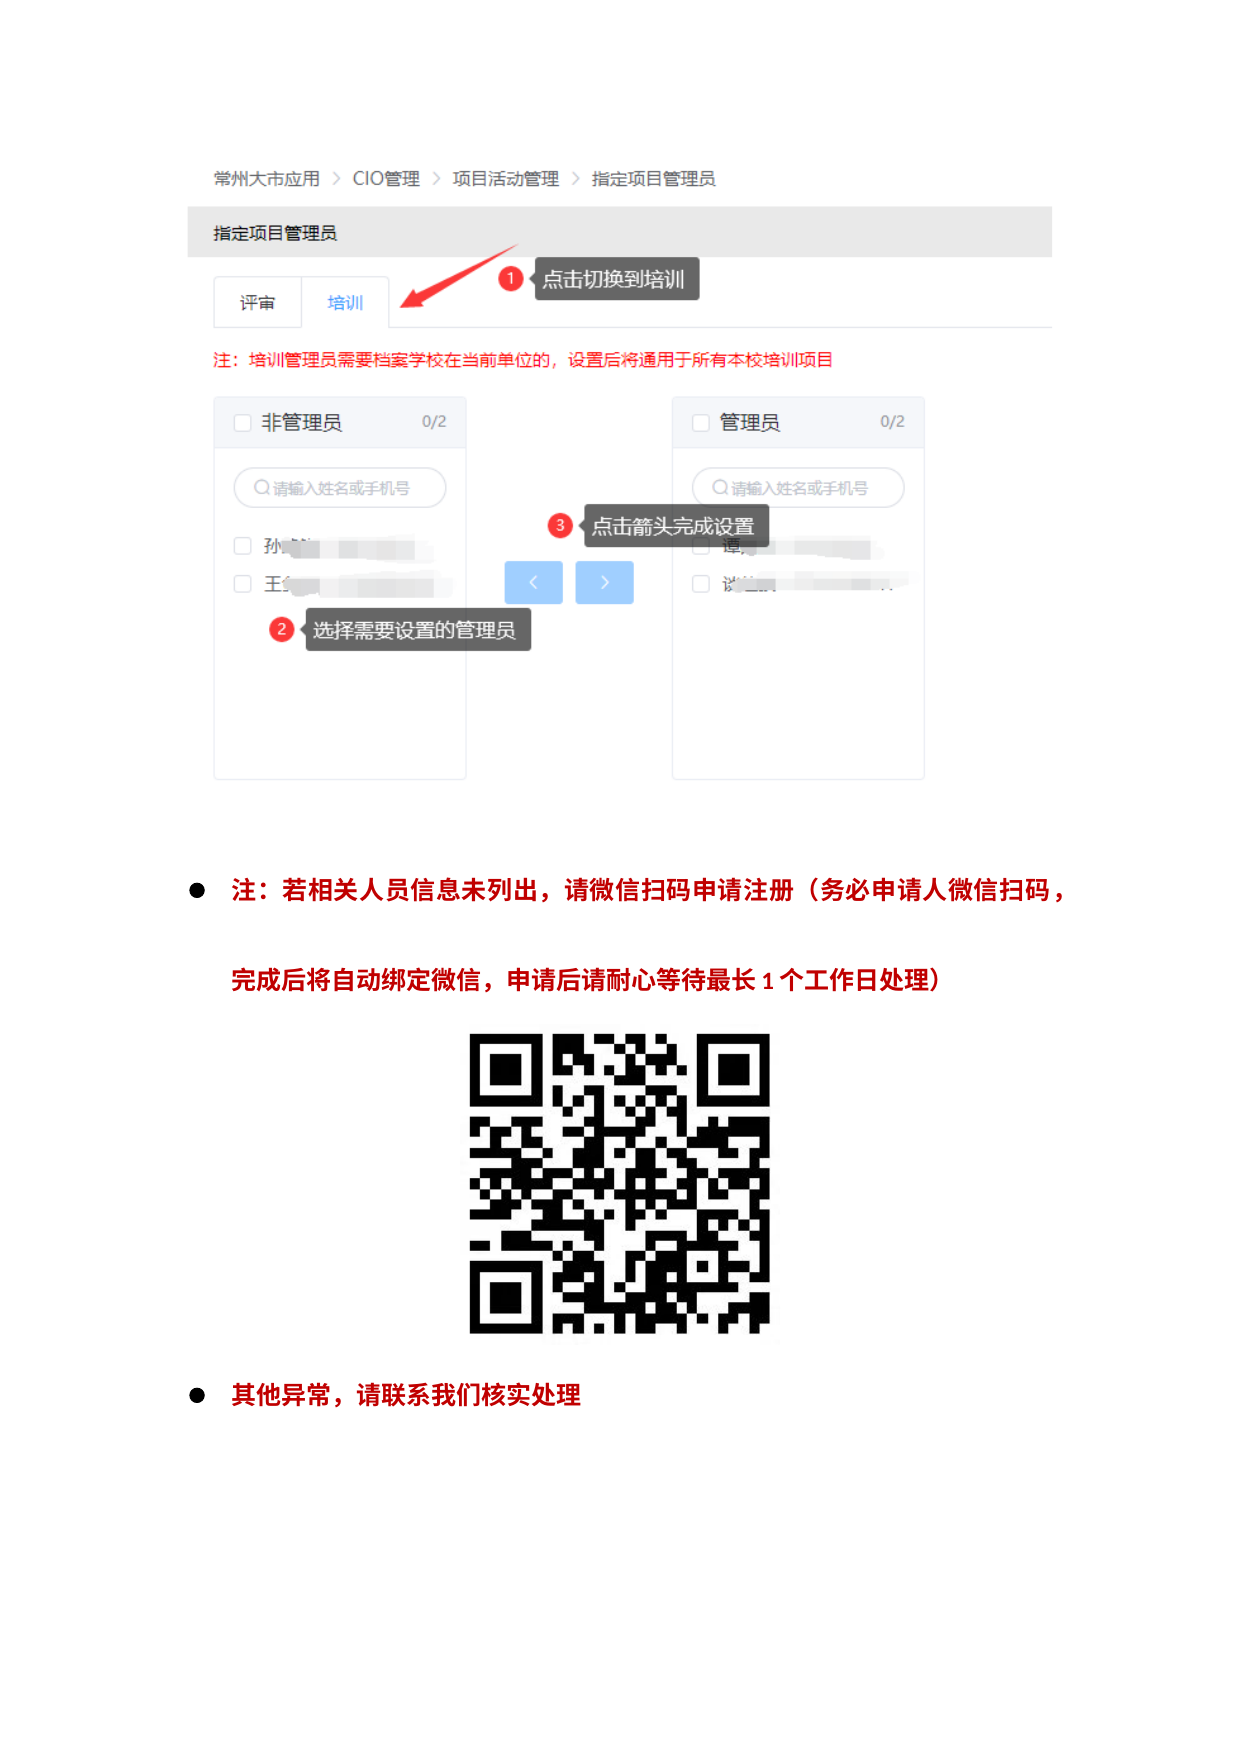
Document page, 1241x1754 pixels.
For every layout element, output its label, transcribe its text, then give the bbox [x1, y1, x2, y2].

list 注：若相关人员信息未列出，请微信扫码申请注册（务必申请人微信扫码，完成后将自动绑定微信，申请后请耐心等待最长1个工作日处理） [187, 856, 1053, 1011]
picture [460, 1024, 780, 1345]
list 其他异常，请联系我们核实处理 [187, 1361, 1053, 1426]
picture [187, 162, 1053, 836]
